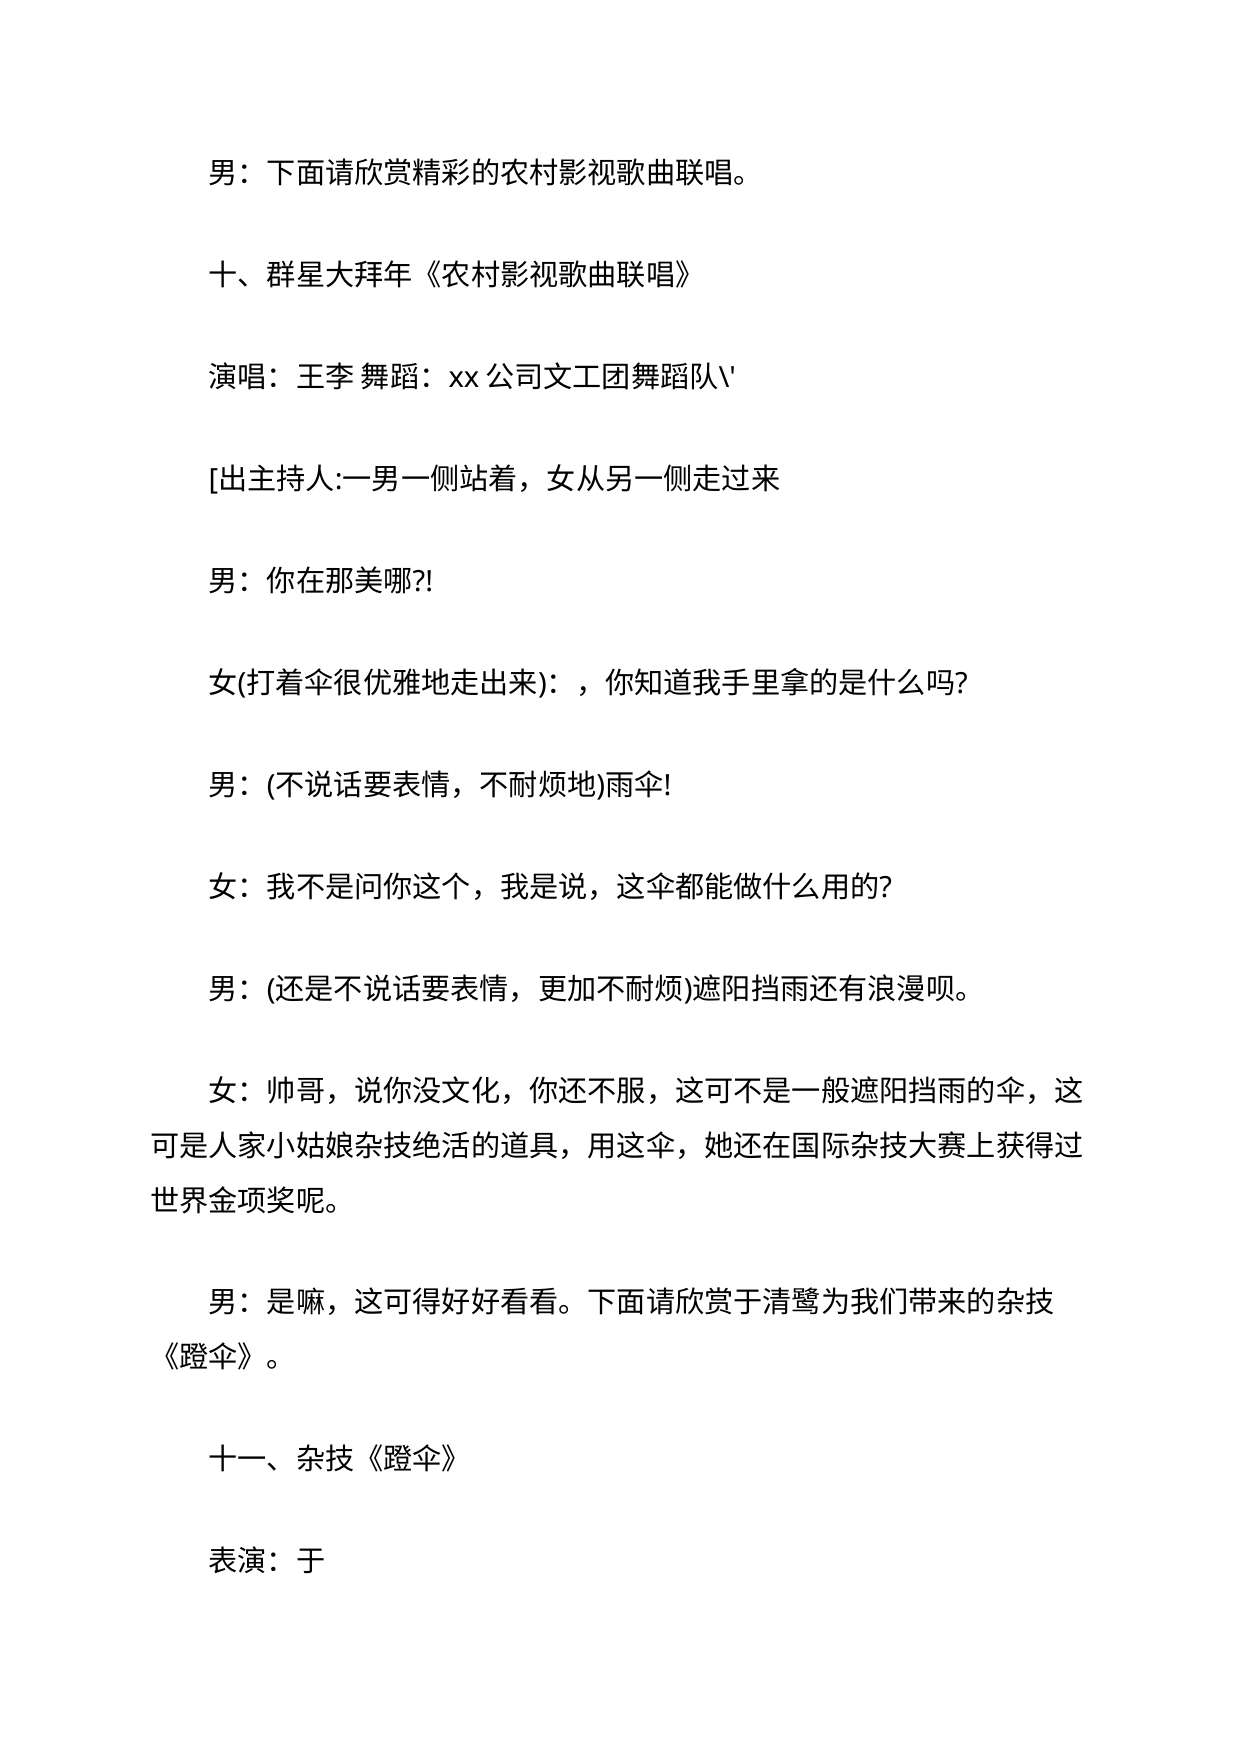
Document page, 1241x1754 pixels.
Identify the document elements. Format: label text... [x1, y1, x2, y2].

text 男：是嘛，这可得好好看看。下面请欣赏于清鹭为我们带来的杂技《蹬伞》。 [150, 1279, 1090, 1376]
text 十一、杂技《蹬伞》 [150, 1436, 1090, 1478]
text 男：你在那美哪?! [150, 557, 1090, 600]
text 十、群星大拜年《农村影视歌曲联唱》 [150, 252, 1090, 294]
text 表演：于 [150, 1537, 1090, 1580]
text 女：帅哥，说你没文化，你还不服，这可不是一般遮阳挡雨的伞，这可是人家小姑娘杂技绝活的道具，用这伞，她还在国际杂技大赛上获得过世界金项奖呢。 [150, 1067, 1090, 1219]
text 女：我不是问你这个，我是说，这伞都能做什么用的? [150, 863, 1090, 906]
text 男：(不说话要表情，不耐烦地)雨伞! [150, 761, 1090, 804]
text [出主持人:一男一侧站着，女从另一侧走过来 [150, 456, 1090, 498]
text 女(打着伞很优雅地走出来)：，你知道我手里拿的是什么吗? [150, 659, 1090, 702]
text 演唱：王李 舞蹈：xx公司文工团舞蹈队\' [150, 353, 1090, 396]
text 男：(还是不说话要表情，更加不耐烦)遮阳挡雨还有浪漫呗。 [150, 965, 1090, 1008]
text 男：下面请欣赏精彩的农村影视歌曲联唱。 [150, 150, 1090, 192]
